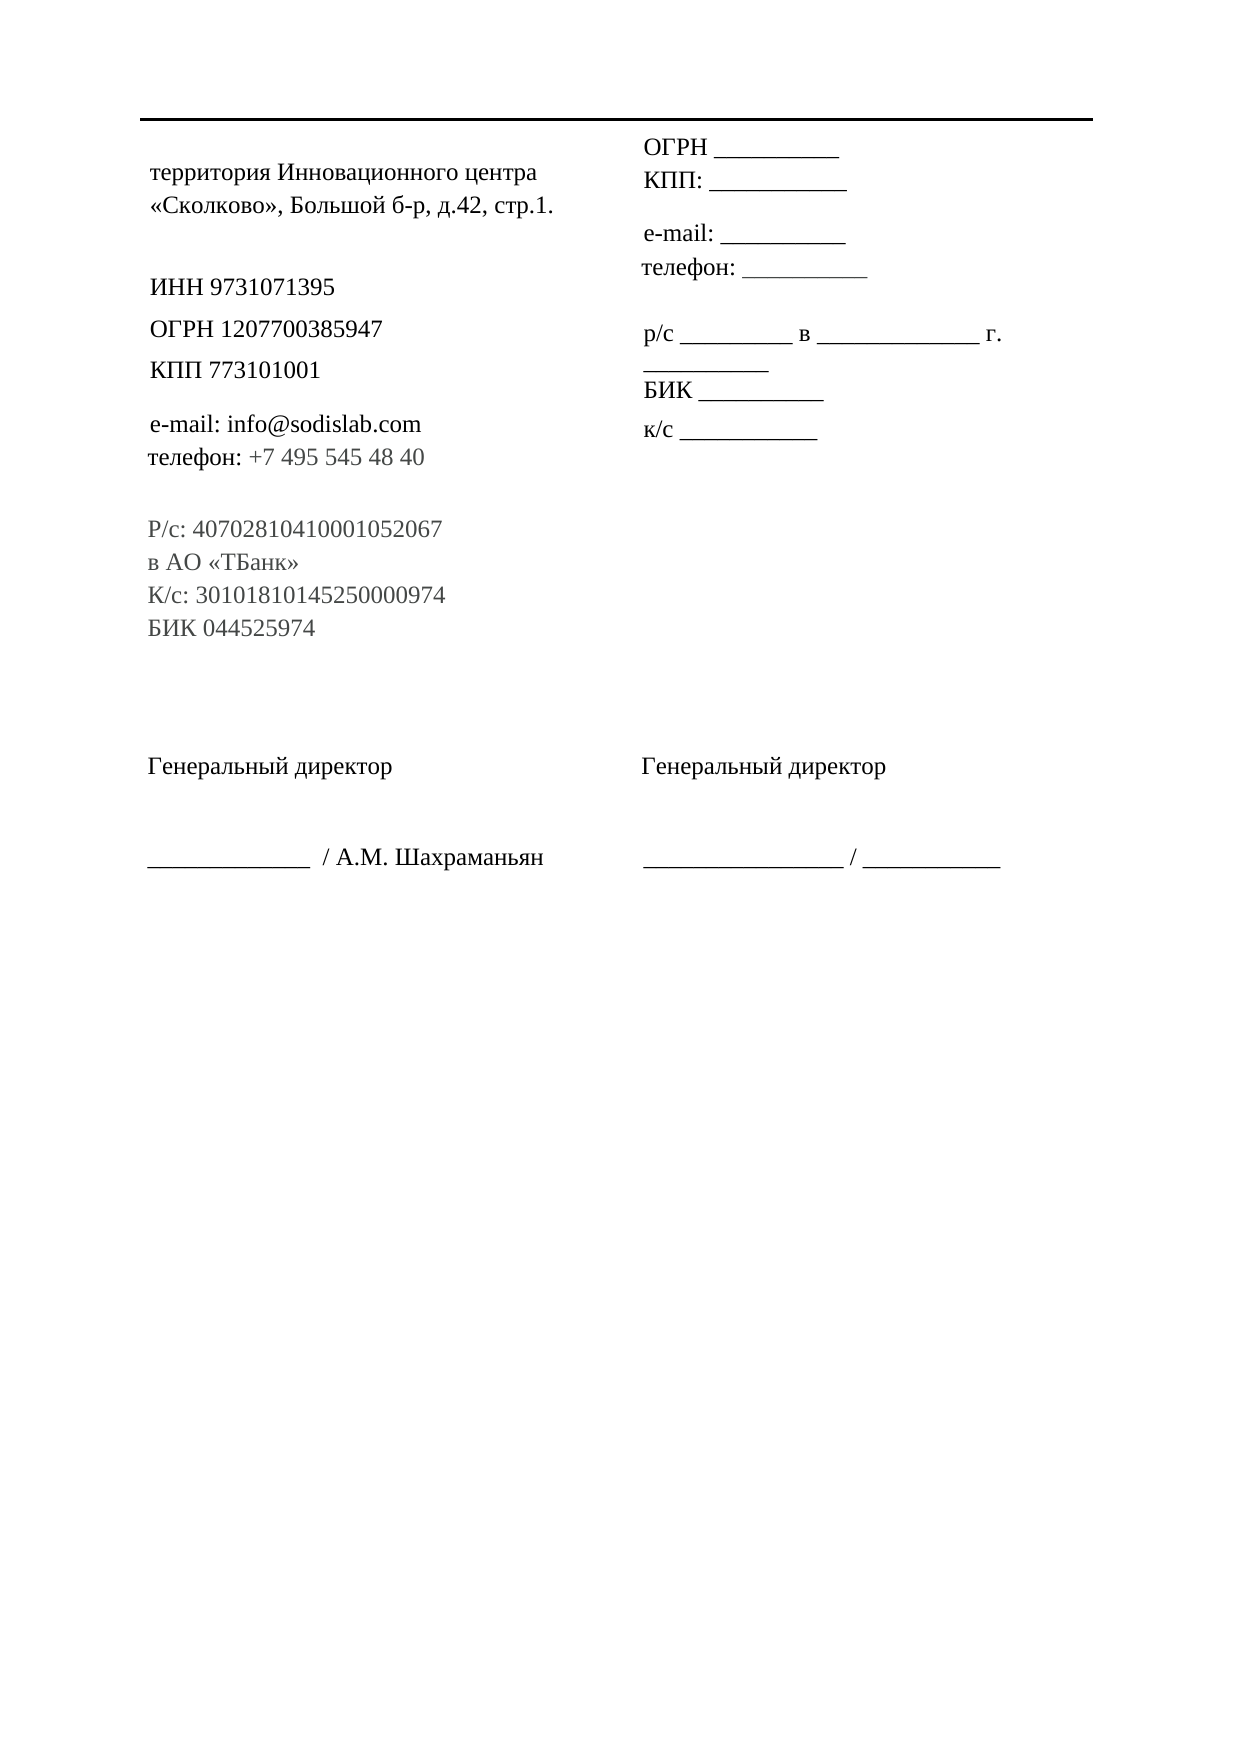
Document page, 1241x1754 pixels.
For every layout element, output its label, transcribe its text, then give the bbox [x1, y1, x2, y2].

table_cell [140, 121, 632, 737]
table_cell Генеральный директор ________________ / ___________ [634, 740, 1093, 992]
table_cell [634, 121, 1093, 737]
table_cell Генеральный директор _____________ / А.М. Шахраманьян [140, 740, 632, 992]
